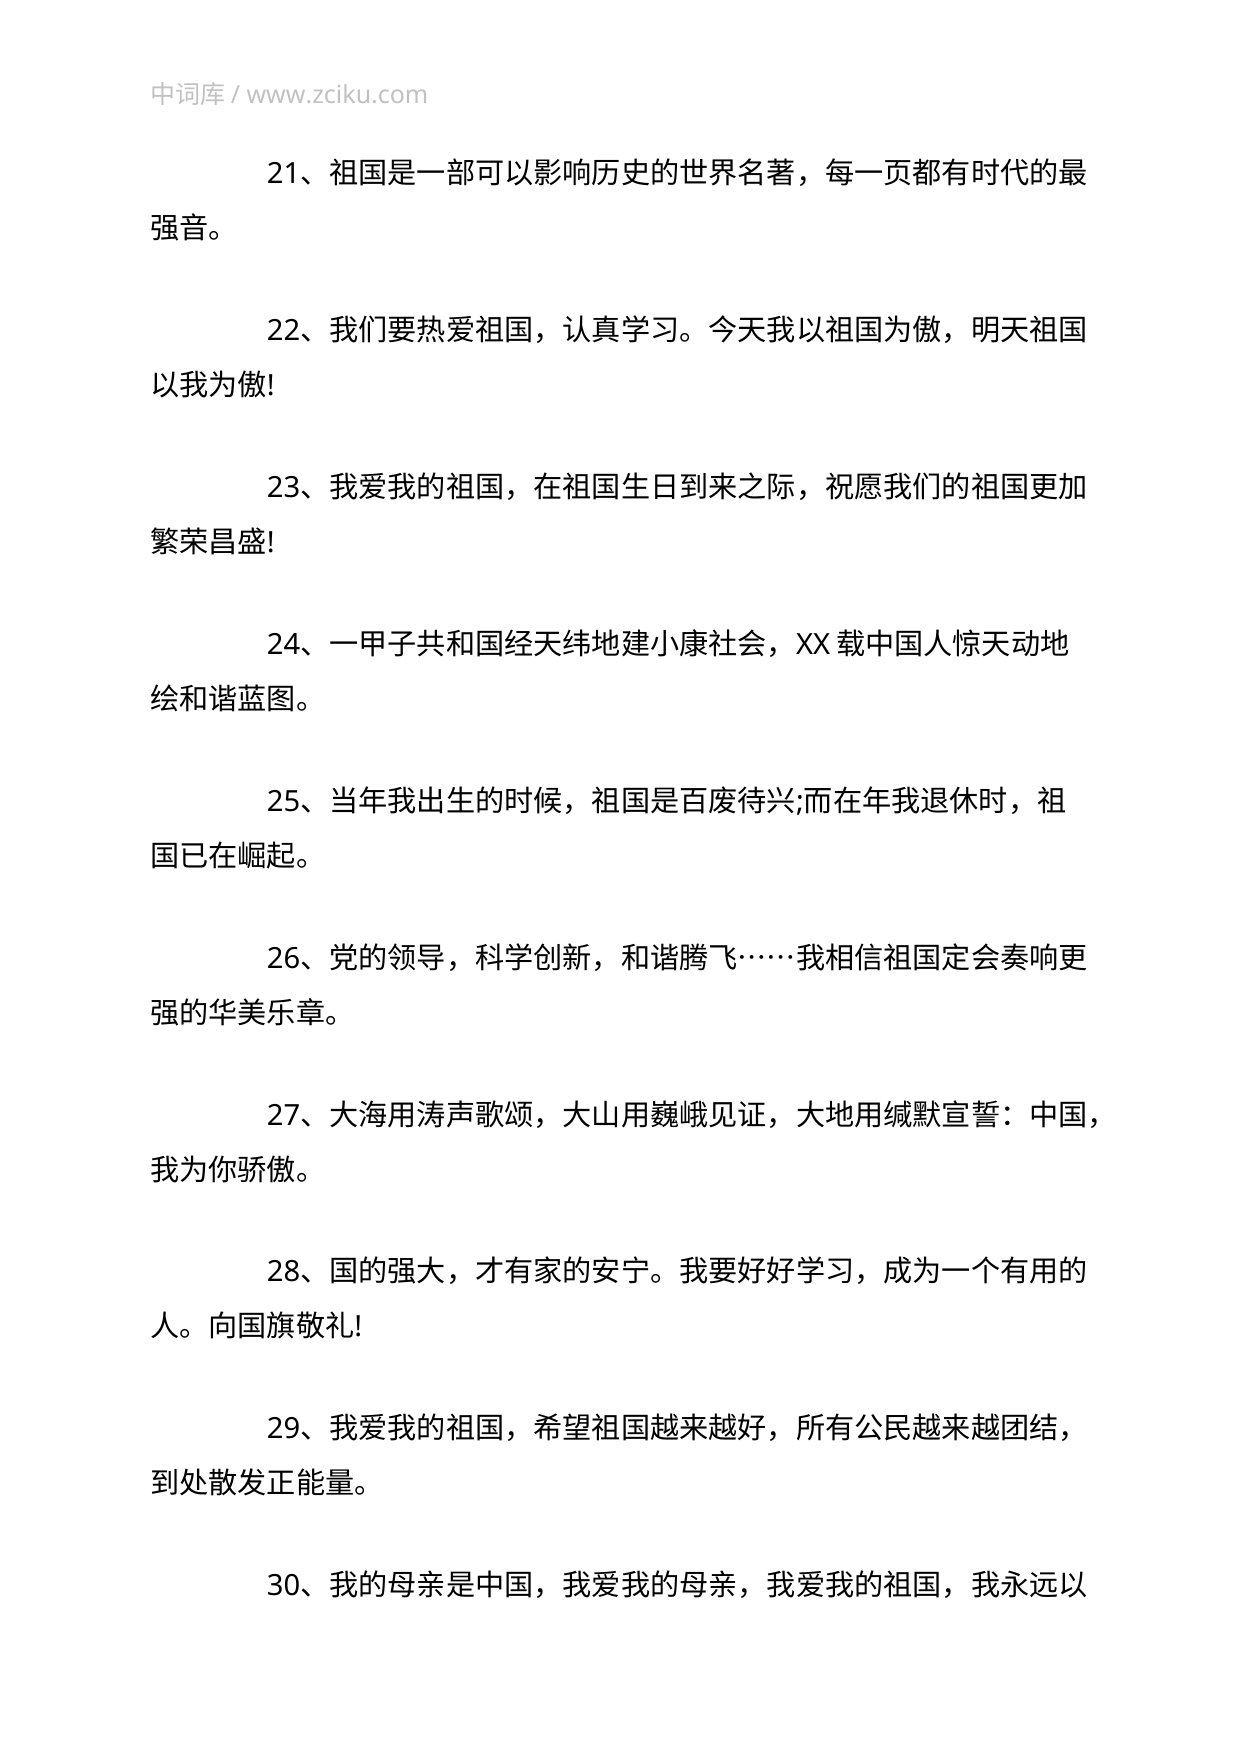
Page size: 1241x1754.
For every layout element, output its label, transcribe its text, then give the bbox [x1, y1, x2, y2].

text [150, 1562, 1090, 1604]
text 29、我爱我的祖国，希望祖国越来越好，所有公民越来越团结，到处散发正能量。 [150, 1405, 1090, 1502]
text 28、国的强大，才有家的安宁。我要好好学习，成为一个有用的人。向国旗敬礼! [150, 1248, 1090, 1345]
text 27、大海用涛声歌颂，大山用巍峨见证，大地用缄默宣誓：中国，我为你骄傲。 [150, 1091, 1090, 1188]
text 24、一甲子共和国经天纬地建小康社会，XX载中国人惊天动地绘和谐蓝图。 [150, 621, 1090, 718]
text 26、党的领导，科学创新，和谐腾飞……我相信祖国定会奏响更强的华美乐章。 [150, 934, 1090, 1032]
text 25、当年我出生的时候，祖国是百废待兴;而在年我退休时，祖国已在崛起。 [150, 777, 1090, 875]
text 23、我爱我的祖国，在祖国生日到来之际，祝愿我们的祖国更加繁荣昌盛! [150, 464, 1090, 561]
text 21、祖国是一部可以影响历史的世界名著，每一页都有时代的最强音。 [150, 150, 1090, 247]
text 22、我们要热爱祖国，认真学习。今天我以祖国为傲，明天祖国以我为傲! [150, 307, 1090, 404]
